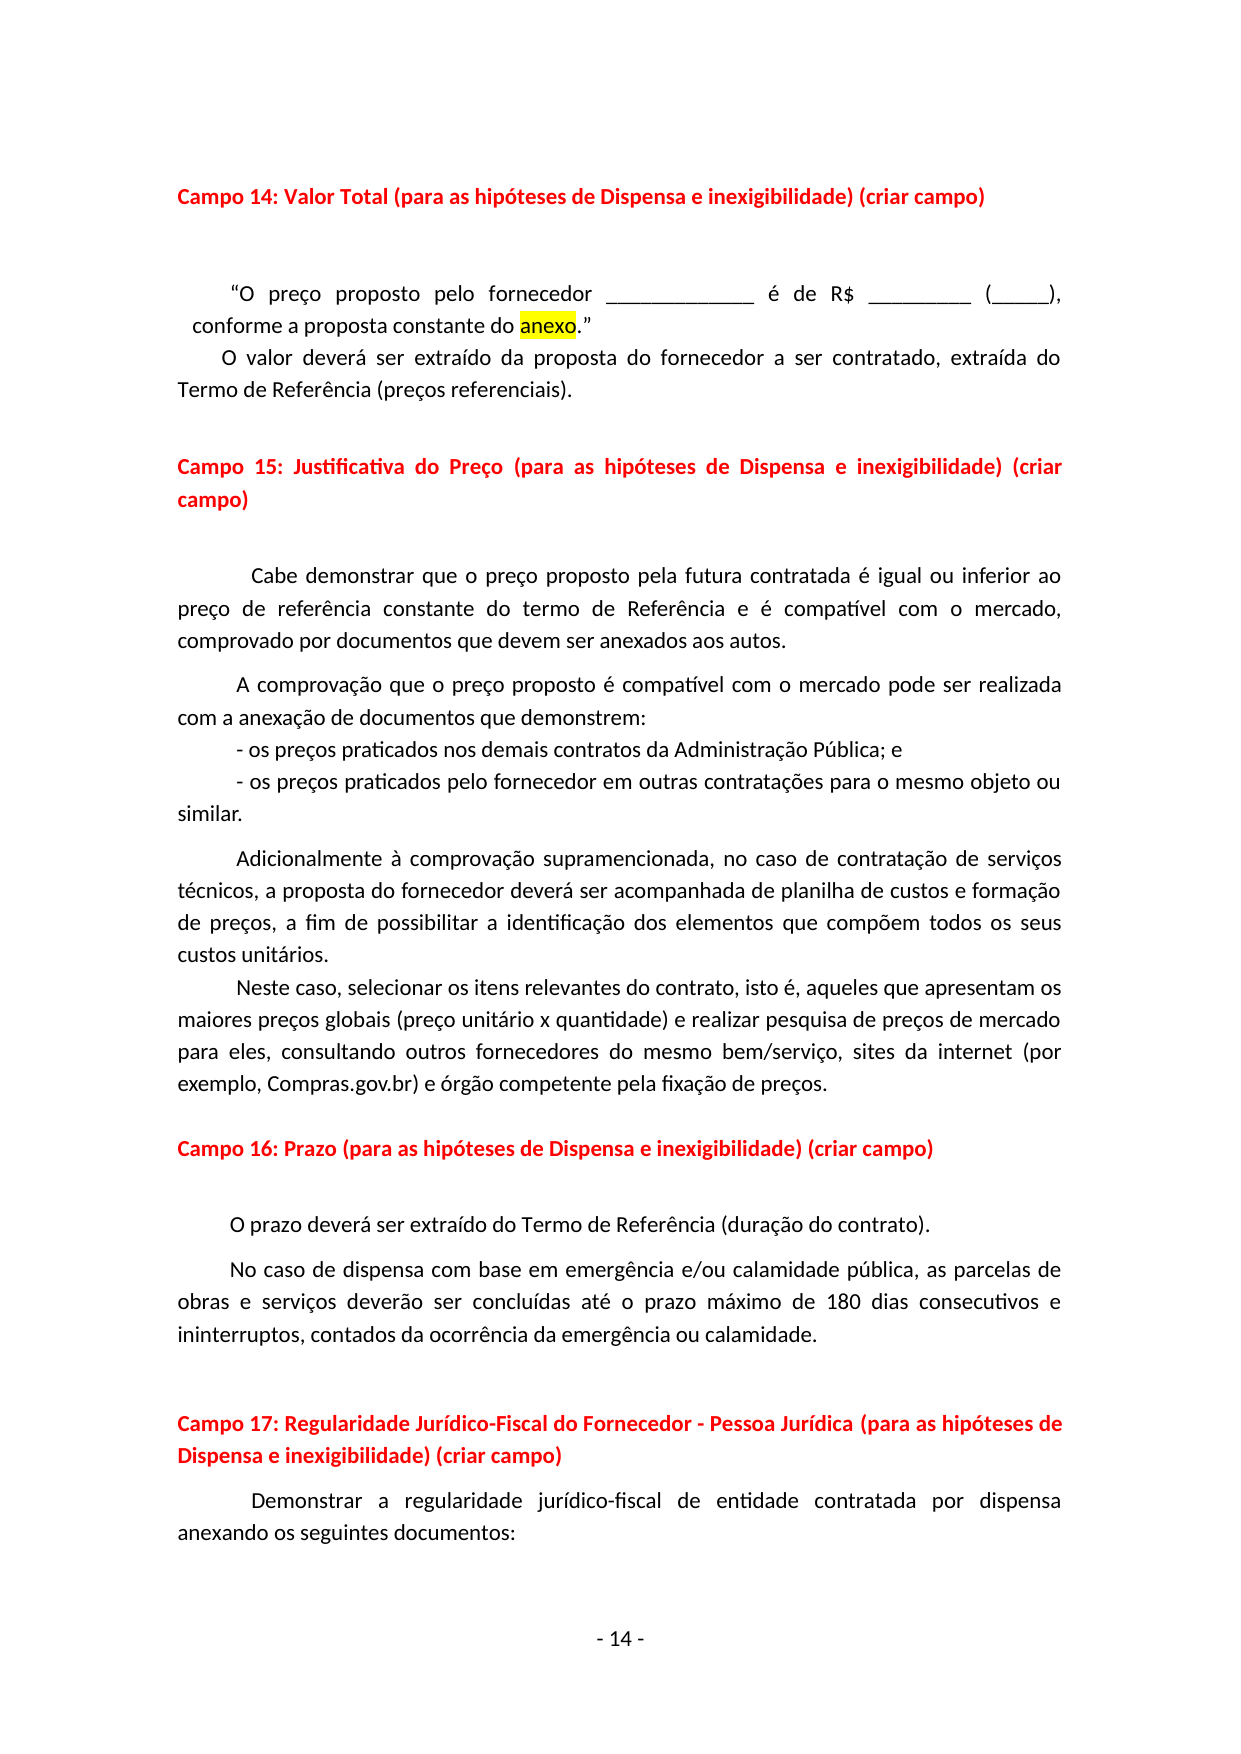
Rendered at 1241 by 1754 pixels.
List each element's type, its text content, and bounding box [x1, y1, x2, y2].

text A comprovação que o preço proposto é compatível com o mercado pode ser realizada com a anexação de documentos que demonstrem: [177, 671, 1063, 731]
text No caso de dispensa com base em emergência e/ou calamidade pública, as parcelas de obras e serviços deverão ser concluídas até o prazo máximo de 180 dias consecutivos e ininterruptos, contados da ocorrência da emergência ou calamidade. [177, 1255, 1063, 1348]
text Campo 15: Justificativa do Preço (para as hipóteses de Dispensa e inexigibilidade) (criar campo) [177, 452, 1063, 513]
text Demonstrar a regularidade jurídico-fiscal de entidade contratada por dispensa anexando os seguintes documentos: [177, 1486, 1063, 1546]
text Campo 14: Valor Total (para as hipóteses de Dispensa e inexigibilidade) (criar campo) [177, 182, 1063, 211]
text Adicionalmente à comprovação supramencionada, no caso de contratação de serviços técnicos, a proposta do fornecedor deverá ser acompanhada de planilha de custos e formação de preços, a fim de possibilitar a identificação dos elementos que compõem todos os seus custos unitários. [177, 844, 1063, 969]
text - os preços praticados nos demais contratos da Administração Pública; e [177, 735, 1063, 763]
text O valor deverá ser extraído da proposta do fornecedor a ser contratado, extraída do Termo de Referência (preços referenciais). [177, 343, 1063, 404]
text “O preço proposto pelo fornecedor _____________ é de R$ _________ (_____), conforme a proposta constante do anexo.” [192, 279, 1063, 339]
text Campo 16: Prazo (para as hipóteses de Dispensa e inexigibilidade) (criar campo) [177, 1134, 1063, 1162]
text Campo 17: Regularidade Jurídico-Fiscal do Fornecedor - Pessoa Jurídica (para as hipóteses de Dispensa e inexigibilidade) (criar campo) [177, 1409, 1063, 1469]
text Neste caso, selecionar os itens relevantes do contrato, isto é, aqueles que apresentam os maiores preços globais (preço unitário x quantidade) e realizar pesquisa de preços de mercado para eles, consultando outros fornecedores do mesmo bem/serviço, sites da internet (por exemplo, Compras.gov.br) e órgão competente pela fixação de preços. [177, 973, 1063, 1097]
text - os preços praticados pelo fornecedor em outras contratações para o mesmo objeto ou similar. [177, 767, 1063, 827]
text Cabe demonstrar que o preço proposto pela futura contratada é igual ou inferior ao preço de referência constante do termo de Referência e é compatível com o mercado, comprovado por documentos que devem ser anexados aos autos. [177, 562, 1063, 654]
list O prazo deverá ser extraído do Termo de Referência (duração do contrato). [229, 1211, 1063, 1239]
